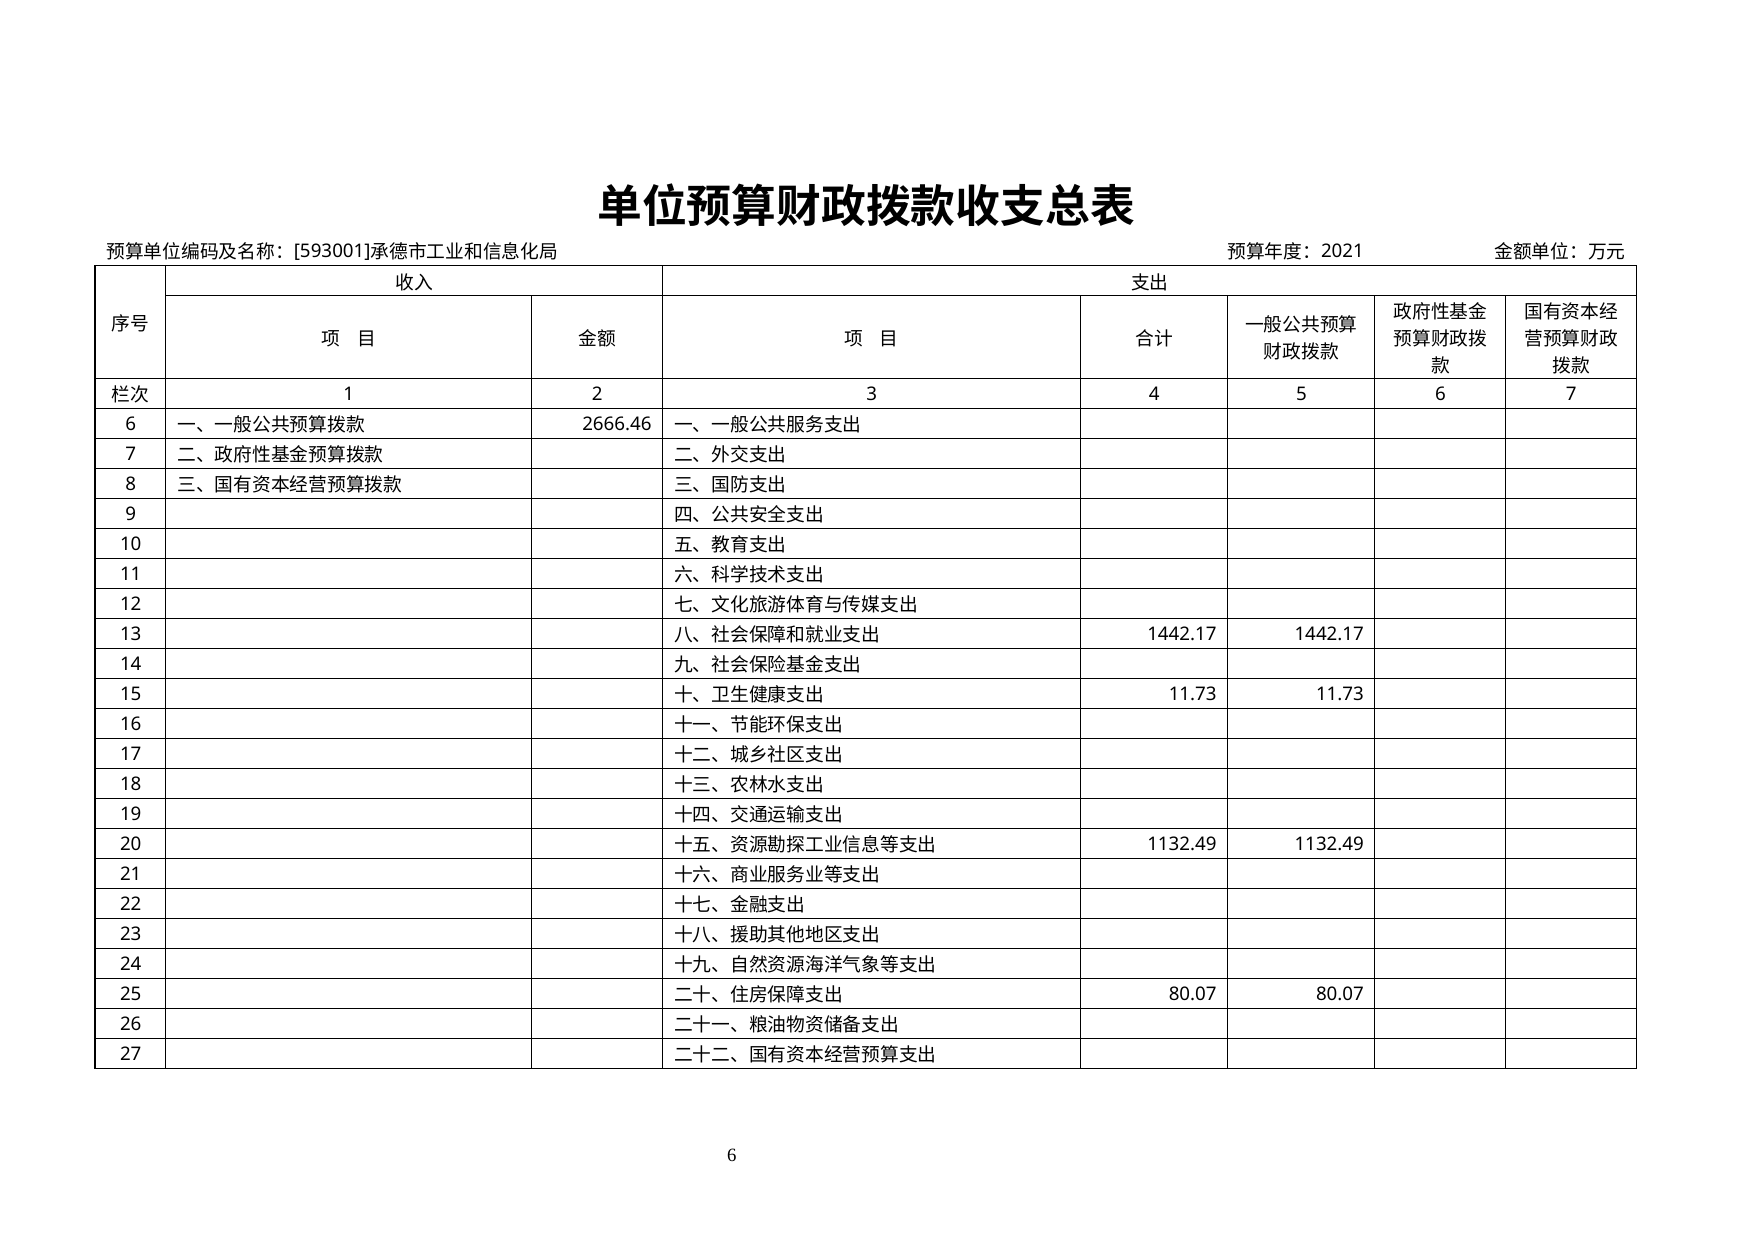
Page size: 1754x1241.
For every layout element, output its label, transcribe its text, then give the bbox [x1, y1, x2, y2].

table_cell 17 [96, 739, 165, 768]
table_cell 一般公共预算财政拨款 [1228, 296, 1374, 378]
table_cell 预算单位编码及名称：[593001]承德市工业和信息化局 [95, 235, 1080, 265]
table_cell [1375, 499, 1505, 528]
table_cell 11.73 [1081, 679, 1227, 708]
table_cell [166, 979, 531, 1008]
table_cell [1228, 799, 1374, 828]
table_cell [532, 799, 662, 828]
table_cell [1228, 709, 1374, 738]
table_cell 6 [1375, 379, 1505, 408]
table_cell [1375, 559, 1505, 588]
table_cell 11.73 [1228, 679, 1374, 708]
table_cell [532, 529, 662, 558]
table_cell [1081, 469, 1227, 498]
table_cell [532, 979, 662, 1008]
table_cell [532, 859, 662, 888]
table_cell [166, 679, 531, 708]
table_cell [1375, 1009, 1505, 1038]
table_cell [1375, 589, 1505, 618]
table_cell 金额单位：万元 [1375, 235, 1636, 265]
table_cell [166, 649, 531, 678]
table_cell [1228, 469, 1374, 498]
table_cell 项 目 [663, 296, 1080, 378]
table_cell [1506, 949, 1636, 978]
table_cell 收入 [166, 266, 662, 295]
table_cell 一、一般公共预算拨款 [166, 409, 531, 438]
table_cell [1506, 439, 1636, 468]
table_cell 9 [96, 499, 165, 528]
table_cell [532, 949, 662, 978]
table_cell [1506, 889, 1636, 918]
table_cell [1228, 889, 1374, 918]
table_cell 24 [96, 949, 165, 978]
table_cell [166, 1009, 531, 1038]
table_cell 二十、住房保障支出 [663, 979, 1080, 1008]
table_cell [1081, 559, 1227, 588]
table_cell 九、社会保险基金支出 [663, 649, 1080, 678]
table_cell 23 [96, 919, 165, 948]
table_cell [1506, 469, 1636, 498]
table_cell [1375, 469, 1505, 498]
table_cell [166, 1039, 531, 1068]
table_cell [1081, 1039, 1227, 1068]
table_cell [1081, 949, 1227, 978]
table_cell 2666.46 [532, 409, 662, 438]
table_cell 预算年度：2021 [1080, 235, 1375, 265]
table_cell [1506, 409, 1636, 438]
table_cell [1081, 859, 1227, 888]
table_cell [532, 919, 662, 948]
table_cell [1081, 739, 1227, 768]
table_cell 五、教育支出 [663, 529, 1080, 558]
table_cell 政府性基金预算财政拨款 [1375, 296, 1505, 378]
table_cell 16 [96, 709, 165, 738]
table_cell 六、科学技术支出 [663, 559, 1080, 588]
table_cell 十二、城乡社区支出 [663, 739, 1080, 768]
table_cell [1228, 499, 1374, 528]
table_cell [1506, 979, 1636, 1008]
table_cell [1506, 709, 1636, 738]
table_cell [1081, 409, 1227, 438]
table_cell [1375, 679, 1505, 708]
table_cell [1506, 589, 1636, 618]
table_cell [1375, 409, 1505, 438]
table_cell 三、国有资本经营预算拨款 [166, 469, 531, 498]
table_cell [1375, 859, 1505, 888]
table_cell 合计 [1081, 296, 1227, 378]
table_cell [166, 589, 531, 618]
table_cell 12 [96, 589, 165, 618]
table_cell [1375, 919, 1505, 948]
table_cell 3 [663, 379, 1080, 408]
table_cell [1228, 859, 1374, 888]
table_cell 1132.49 [1081, 829, 1227, 858]
table_cell [532, 1039, 662, 1068]
table_cell [1506, 799, 1636, 828]
table_cell [532, 709, 662, 738]
table_cell 十三、农林水支出 [663, 769, 1080, 798]
table_cell [1081, 529, 1227, 558]
table_cell [532, 439, 662, 468]
table_cell [1375, 739, 1505, 768]
table_cell 二十一、粮油物资储备支出 [663, 1009, 1080, 1038]
table_cell [1506, 829, 1636, 858]
table_cell [532, 619, 662, 648]
table_cell 14 [96, 649, 165, 678]
table_cell [166, 919, 531, 948]
table_cell [1228, 919, 1374, 948]
table_cell 80.07 [1081, 979, 1227, 1008]
table_cell 15 [96, 679, 165, 708]
table_cell [1375, 619, 1505, 648]
table_cell [1228, 589, 1374, 618]
table_cell [166, 769, 531, 798]
table_cell 十一、节能环保支出 [663, 709, 1080, 738]
table_cell [1375, 439, 1505, 468]
table_cell [1506, 619, 1636, 648]
table_cell [1375, 799, 1505, 828]
table_cell [1375, 979, 1505, 1008]
table_cell [166, 829, 531, 858]
table_cell 十九、自然资源海洋气象等支出 [663, 949, 1080, 978]
table_cell [1375, 769, 1505, 798]
table_cell [166, 709, 531, 738]
table_cell 80.07 [1228, 979, 1374, 1008]
table_cell 8 [96, 469, 165, 498]
table_cell 25 [96, 979, 165, 1008]
table_cell [1506, 739, 1636, 768]
table_cell [532, 769, 662, 798]
table_cell [1506, 529, 1636, 558]
table_cell 七、文化旅游体育与传媒支出 [663, 589, 1080, 618]
table_cell [1228, 649, 1374, 678]
table_cell [1375, 829, 1505, 858]
table_cell [1081, 589, 1227, 618]
table_cell [1081, 439, 1227, 468]
table_cell [166, 859, 531, 888]
table_cell 7 [1506, 379, 1636, 408]
table_cell [1506, 1009, 1636, 1038]
table_cell [532, 829, 662, 858]
table_cell 八、社会保障和就业支出 [663, 619, 1080, 648]
table_cell [166, 529, 531, 558]
table_cell 2 [532, 379, 662, 408]
table_cell 项 目 [166, 296, 531, 378]
table_cell [1506, 1039, 1636, 1068]
table_cell [532, 679, 662, 708]
table_cell [532, 889, 662, 918]
table_cell 二、外交支出 [663, 439, 1080, 468]
table_cell 11 [96, 559, 165, 588]
table_cell 四、公共安全支出 [663, 499, 1080, 528]
table_cell [1506, 769, 1636, 798]
table_cell 1132.49 [1228, 829, 1374, 858]
table_cell [1081, 769, 1227, 798]
table_cell [1081, 919, 1227, 948]
table_cell [1228, 409, 1374, 438]
table_cell 序号 [96, 266, 165, 378]
table_cell [532, 1009, 662, 1038]
table_cell 10 [96, 529, 165, 558]
table_cell [166, 499, 531, 528]
table_cell [532, 589, 662, 618]
table_cell [532, 469, 662, 498]
table_cell 二十二、国有资本经营预算支出 [663, 1039, 1080, 1068]
table_cell 十八、援助其他地区支出 [663, 919, 1080, 948]
table_cell 国有资本经营预算财政拨款 [1506, 296, 1636, 378]
table_cell [166, 739, 531, 768]
table_cell [1506, 559, 1636, 588]
table_cell 22 [96, 889, 165, 918]
table_cell 一、一般公共服务支出 [663, 409, 1080, 438]
table_cell [1081, 649, 1227, 678]
table_cell [166, 559, 531, 588]
table_cell [1228, 529, 1374, 558]
table_cell [1081, 499, 1227, 528]
table_cell [1081, 889, 1227, 918]
table_cell [1375, 529, 1505, 558]
table_cell 20 [96, 829, 165, 858]
table_cell [1506, 919, 1636, 948]
table_cell [1228, 1039, 1374, 1068]
table_cell 十六、商业服务业等支出 [663, 859, 1080, 888]
table_cell [1375, 949, 1505, 978]
table_cell [1228, 739, 1374, 768]
table_cell [1081, 1009, 1227, 1038]
table_cell 三、国防支出 [663, 469, 1080, 498]
table_cell 1442.17 [1081, 619, 1227, 648]
table_cell [166, 949, 531, 978]
table_cell 十五、资源勘探工业信息等支出 [663, 829, 1080, 858]
table_cell 27 [96, 1039, 165, 1068]
table_cell [1506, 649, 1636, 678]
table_cell [1375, 889, 1505, 918]
table_cell 19 [96, 799, 165, 828]
table_cell 十七、金融支出 [663, 889, 1080, 918]
table_cell 4 [1081, 379, 1227, 408]
table_cell 5 [1228, 379, 1374, 408]
table_cell 十、卫生健康支出 [663, 679, 1080, 708]
table_cell [1506, 499, 1636, 528]
table_cell [532, 739, 662, 768]
table_cell [1228, 949, 1374, 978]
table_cell 金额 [532, 296, 662, 378]
table_cell [1375, 1039, 1505, 1068]
table_cell [1228, 439, 1374, 468]
table_cell 26 [96, 1009, 165, 1038]
table_cell 7 [96, 439, 165, 468]
table_cell 1 [166, 379, 531, 408]
table_cell [1375, 649, 1505, 678]
table_cell 13 [96, 619, 165, 648]
table_cell [1081, 709, 1227, 738]
table_cell [1506, 859, 1636, 888]
table_cell 十四、交通运输支出 [663, 799, 1080, 828]
table_header 单位预算财政拨款收支总表 [95, 171, 1636, 235]
table_cell 18 [96, 769, 165, 798]
table_cell [532, 649, 662, 678]
table_cell [166, 619, 531, 648]
table_cell [1228, 1009, 1374, 1038]
table_cell 1442.17 [1228, 619, 1374, 648]
table_cell [166, 799, 531, 828]
table_cell 支出 [663, 266, 1636, 295]
table_cell [532, 559, 662, 588]
table_cell [1375, 709, 1505, 738]
table_cell 21 [96, 859, 165, 888]
table_cell 6 [96, 409, 165, 438]
table_cell [166, 889, 531, 918]
table_cell 二、政府性基金预算拨款 [166, 439, 531, 468]
table_cell [1228, 559, 1374, 588]
table_cell [1228, 769, 1374, 798]
table_cell [1506, 679, 1636, 708]
table_cell [1081, 799, 1227, 828]
table_cell [532, 499, 662, 528]
table_cell 栏次 [96, 379, 165, 408]
